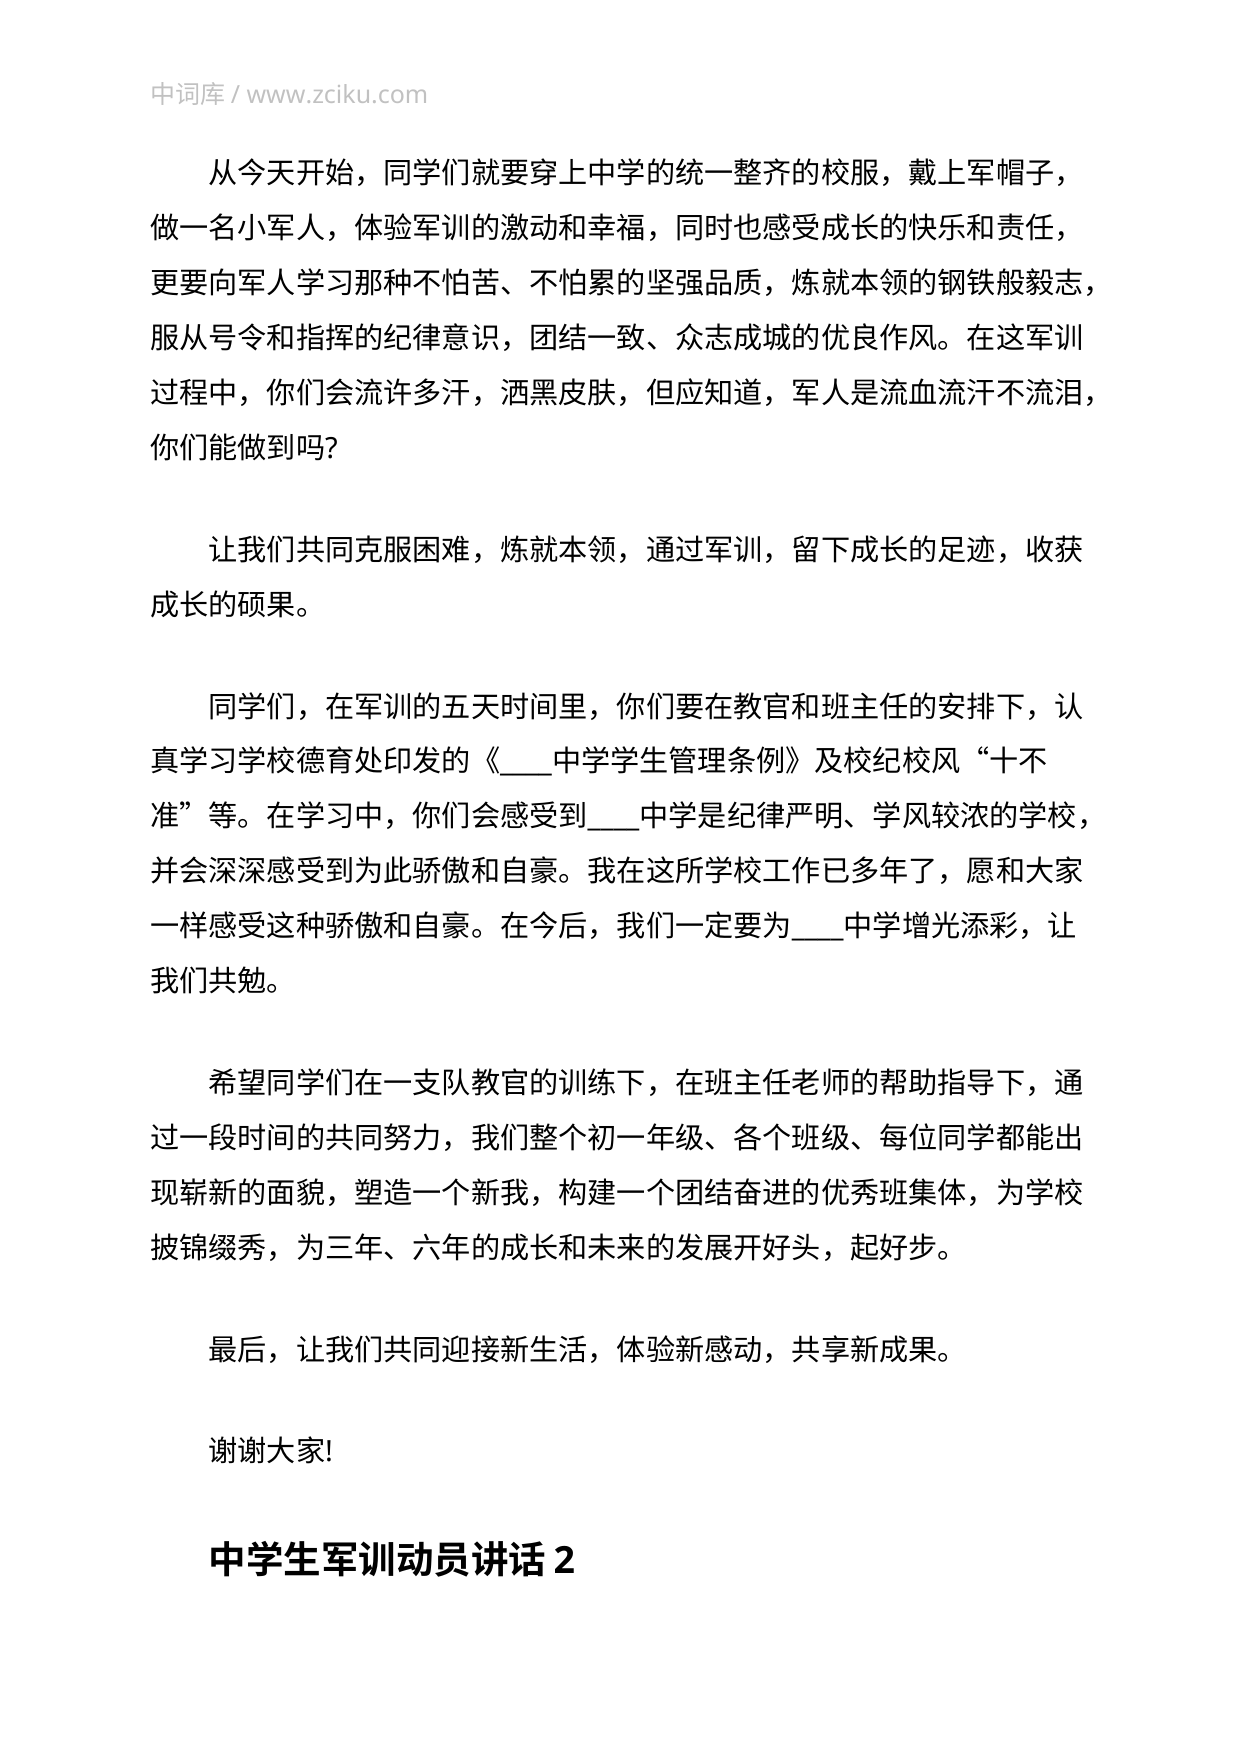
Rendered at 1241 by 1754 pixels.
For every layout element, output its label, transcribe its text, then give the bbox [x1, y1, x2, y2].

text 中学生军训动员讲话2 [150, 1530, 1090, 1584]
text 谢谢大家! [150, 1428, 1090, 1470]
text 同学们，在军训的五天时间里，你们要在教官和班主任的安排下，认真学习学校德育处印发的《____中学学生管理条例》及校纪校风“十不准”等。在学习中，你们会感受到____中学是纪律严明、学风较浓的学校，并会深深感受到为此骄傲和自豪。我在这所学校工作已多年了，愿和大家一样感受这种骄傲和自豪。在今后，我们一定要为____中学增光添彩，让我们共勉。 [150, 683, 1090, 1000]
text 从今天开始，同学们就要穿上中学的统一整齐的校服，戴上军帽子，做一名小军人，体验军训的激动和幸福，同时也感受成长的快乐和责任，更要向军人学习那种不怕苦、不怕累的坚强品质，炼就本领的钢铁般毅志，服从号令和指挥的纪律意识，团结一致、众志成城的优良作风。在这军训过程中，你们会流许多汗，洒黑皮肤，但应知道，军人是流血流汗不流泪，你们能做到吗? [150, 150, 1090, 467]
text 希望同学们在一支队教官的训练下，在班主任老师的帮助指导下，通过一段时间的共同努力，我们整个初一年级、各个班级、每位同学都能出现崭新的面貌，塑造一个新我，构建一个团结奋进的优秀班集体，为学校披锦缀秀，为三年、六年的成长和未来的发展开好头，起好步。 [150, 1060, 1090, 1267]
text 最后，让我们共同迎接新生活，体验新感动，共享新成果。 [150, 1326, 1090, 1368]
text 让我们共同克服困难，炼就本领，通过军训，留下成长的足迹，收获成长的硕果。 [150, 526, 1090, 624]
